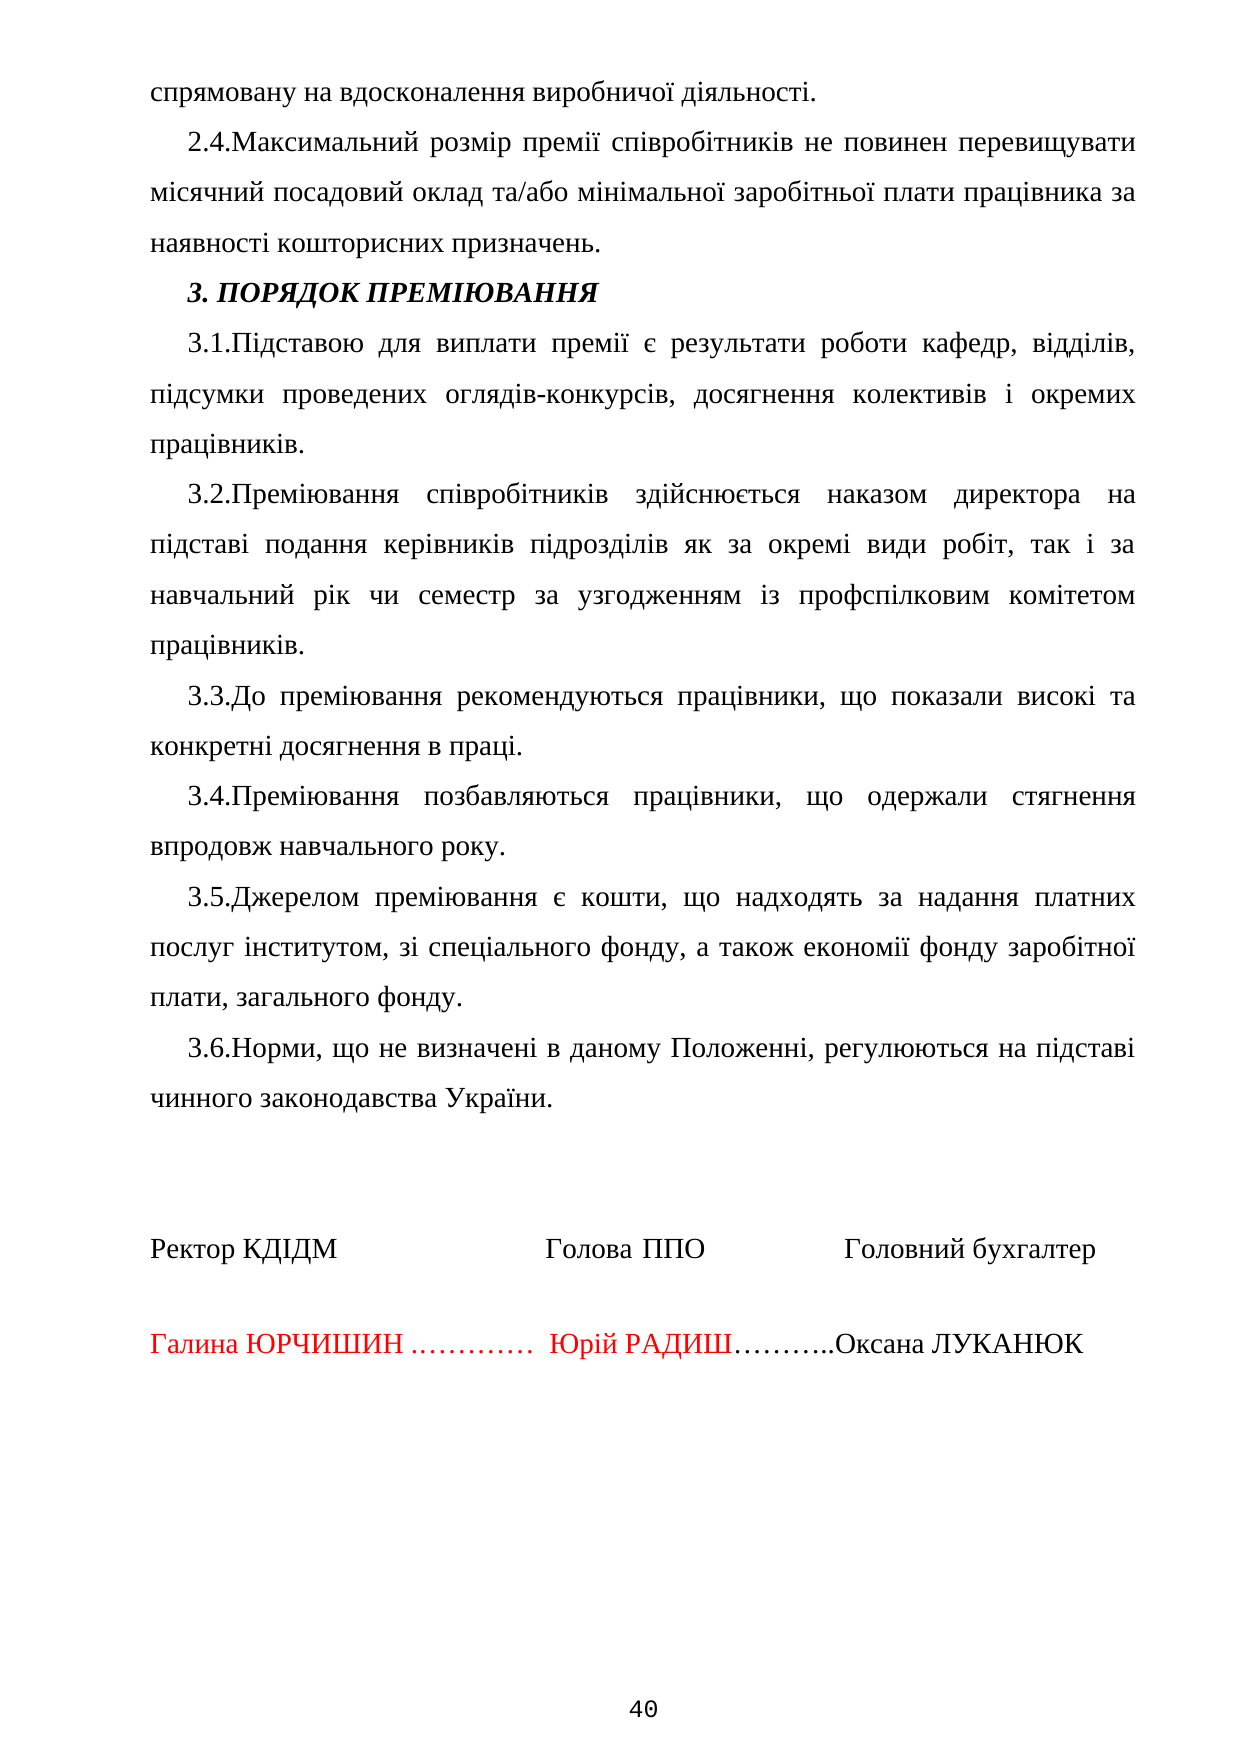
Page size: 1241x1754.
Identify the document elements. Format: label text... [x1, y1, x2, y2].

text 3.6.Норми, що не визначені в даному Положенні, регулюються на підставі чинного законодавства України. [150, 1030, 1137, 1114]
text Галина ЮРЧИШИН .………… Юрій РАДИШ………..Оксана ЛУКАНЮК [150, 1326, 1137, 1360]
text 3. ПОРЯДОК ПРЕМІЮВАННЯ [150, 275, 1137, 309]
text 2.4.Максимальний розмір премії співробітників не повинен перевищувати місячний посадовий оклад та/або мінімальної заробітньої плати працівника за наявності кошторисних призначень. [150, 124, 1137, 258]
text 3.2.Преміювання співробітників здійснюється наказом директора на підставі подання керівників підрозділів як за окремі види робіт, так і за навчальний рік чи семестр за узгодженням із профспілковим комітетом працівників. [150, 476, 1137, 661]
text 3.3.До преміювання рекомендуються працівники, що показали високі та конкретні досягнення в праці. [150, 678, 1137, 761]
text 3.5.Джерелом преміювання є кошти, що надходять за надання платних послуг інститутом, зі спеціального фонду, а також економії фонду заробітної плати, загального фонду. [150, 879, 1137, 1013]
text 3.1.Підставою для виплати премії є результати роботи кафедр, відділів, підсумки проведених оглядів-конкурсів, досягнення колективів і окремих працівників. [150, 325, 1137, 459]
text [150, 74, 1137, 107]
text 3.4.Преміювання позбавляються працівники, що одержали стягнення впродовж навчального року. [150, 778, 1137, 862]
text Ректор КДІДМ Голова ППО Головний бухгалтер [150, 1231, 1137, 1264]
